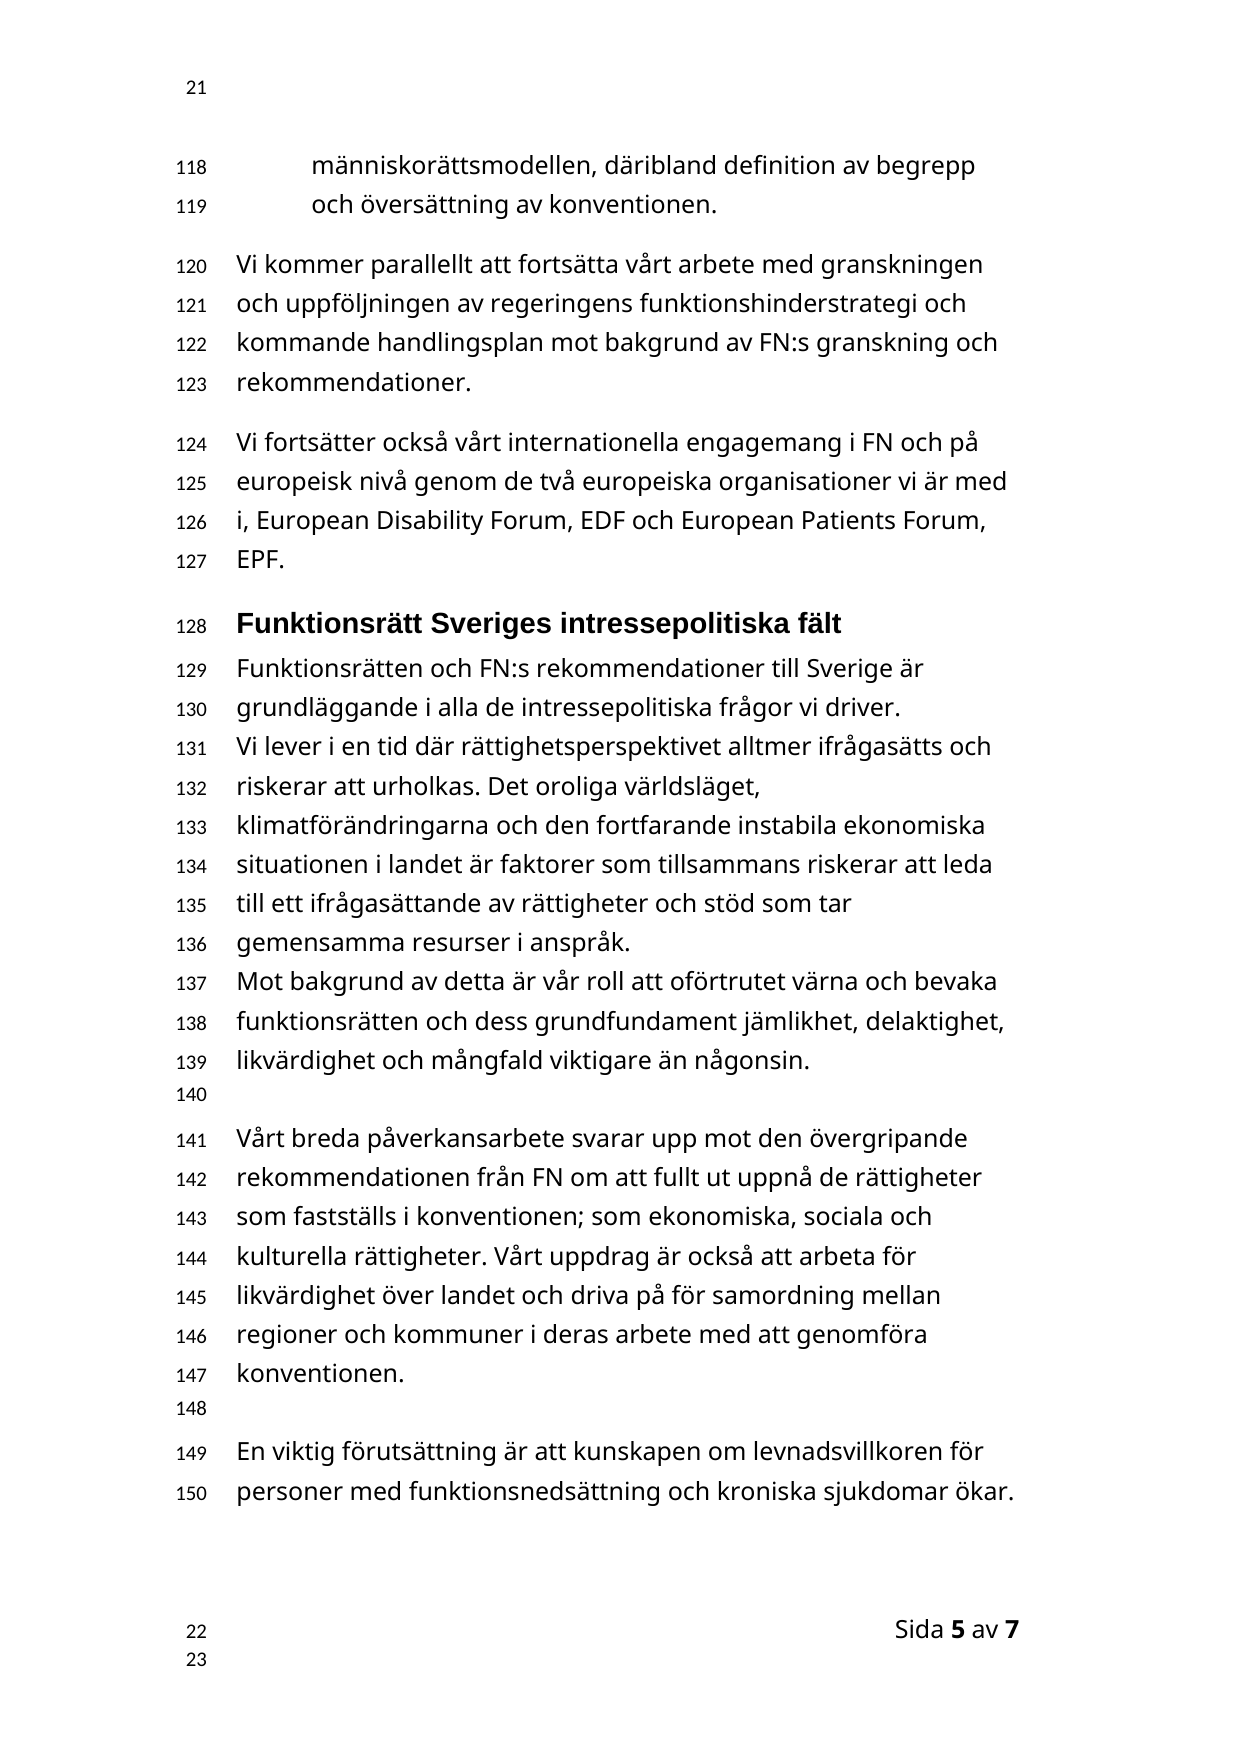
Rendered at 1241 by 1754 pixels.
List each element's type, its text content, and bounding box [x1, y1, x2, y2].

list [274, 148, 1019, 221]
text Mot bakgrund av detta är vår roll att oförtrutet värna och bevaka funktionsrätten och dess grundfundament jämlikhet, delaktighet, likvärdighet och mångfald viktigare än någonsin. [236, 964, 1019, 1076]
text Vårt breda påverkansarbete svarar upp mot den övergripande rekommendationen från FN om att fullt ut uppnå de rättigheter som fastställs i konventionen; som ekonomiska, sociala och kulturella rättigheter. Vårt uppdrag är också att arbeta för likvärdighet över landet och driva på för samordning mellan regioner och kommuner i deras arbete med att genomföra konventionen. [236, 1121, 1019, 1390]
text Vi fortsätter också vårt internationella engagemang i FN och på europeisk nivå genom de två europeiska organisationer vi är med i, European Disability Forum, EDF och European Patients Forum, EPF. [236, 424, 1019, 576]
text Funktionsrätten och FN:s rekommendationer till Sverige är grundläggande i alla de intressepolitiska frågor vi driver. [236, 651, 1019, 724]
subtitle Funktionsrätt Sveriges intressepolitiska fält [236, 606, 1019, 639]
text Vi lever i en tid där rättighetsperspektivet alltmer ifrågasätts och riskerar att urholkas. Det oroliga världsläget, klimatförändringarna och den fortfarande instabila ekonomiska situationen i landet är faktorer som tillsammans riskerar att leda till ett ifrågasättande av rättigheter och stöd som tar gemensamma resurser i anspråk. [236, 729, 1019, 959]
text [236, 1434, 1019, 1507]
text Vi kommer parallellt att fortsätta vårt arbete med granskningen och uppföljningen av regeringens funktionshinderstrategi och kommande handlingsplan mot bakgrund av FN:s granskning och rekommendationer. [236, 247, 1019, 398]
